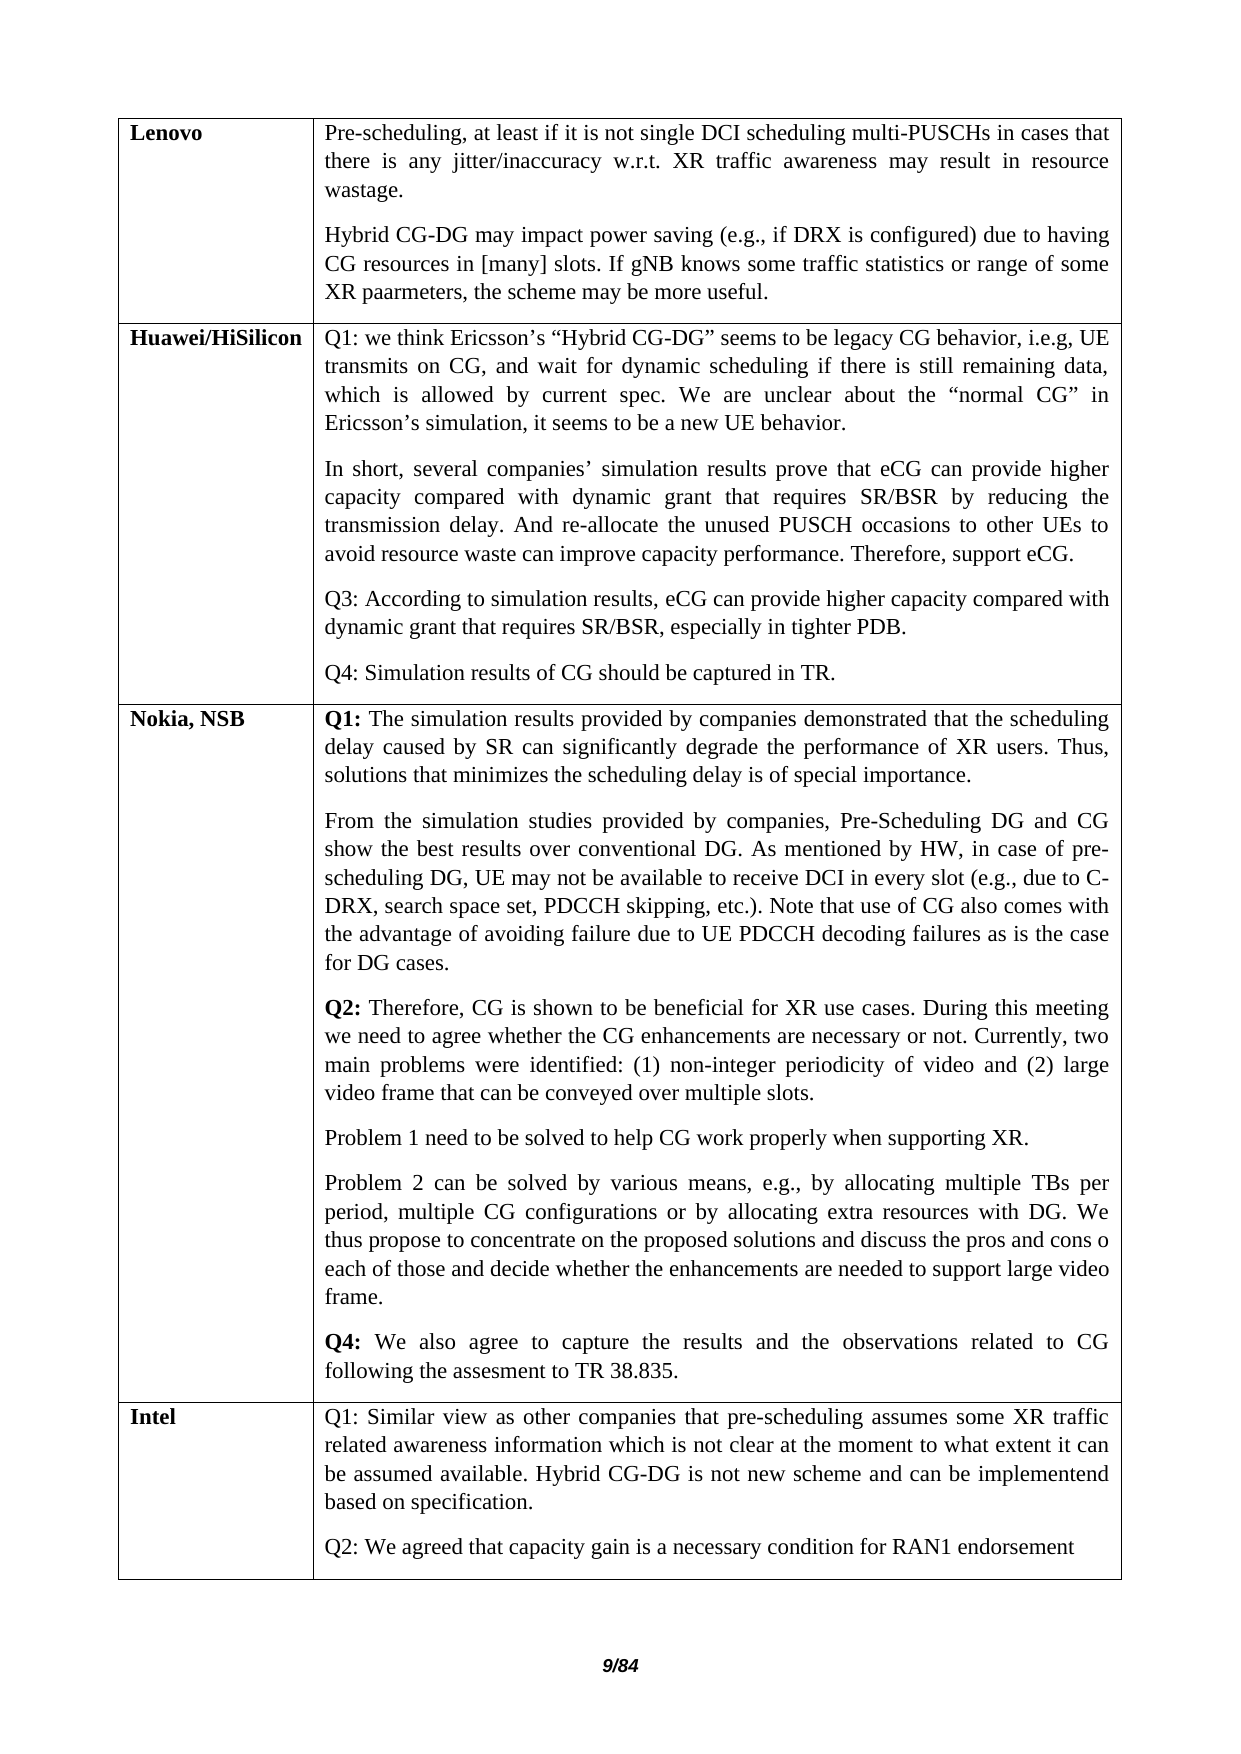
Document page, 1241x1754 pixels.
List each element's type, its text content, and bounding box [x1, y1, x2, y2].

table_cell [314, 1403, 1121, 1578]
table_cell Lenovo [119, 119, 313, 323]
table_cell Huawei/HiSilicon [119, 324, 313, 704]
table_cell Intel [119, 1403, 313, 1578]
table_cell Q1: The simulation results provided by companies demonstrated that the scheduling delay caused by SR can significantly degrade the performance of XR users. Thus, solutions that minimizes the scheduling delay is of special importance. From the simulation studies provided by companies, Pre-Scheduling DG and CG show the best results over conventional DG. As mentioned by HW, in case of pre-scheduling DG, UE may not be available to receive DCI in every slot (e.g., due to C-DRX, search space set, PDCCH skipping, etc.). Note that use of CG also comes with the advantage of avoiding failure due to UE PDCCH decoding failures as is the case for DG cases. Q2: Therefore, CG is shown to be beneficial for XR use cases. During this meeting we need to agree whether the CG enhancements are necessary or not. Currently, two main problems were identified: (1) non-integer periodicity of video and (2) large video frame that can be conveyed over multiple slots. Problem 1 need to be solved to help CG work properly when supporting XR. Problem 2 can be solved by various means, e.g., by allocating multiple TBs per period, multiple CG configurations or by allocating extra resources with DG. We thus propose to concentrate on the proposed solutions and discuss the pros and cons o each of those and decide whether the enhancements are needed to support large video frame. Q4: We also agree to capture the results and the observations related to CG following the assesment to TR 38.835. [314, 705, 1121, 1402]
table_cell Pre-scheduling, at least if it is not single DCI scheduling multi-PUSCHs in cases that there is any jitter/inaccuracy w.r.t. XR traffic awareness may result in resource wastage. Hybrid CG-DG may impact power saving (e.g., if DRX is configured) due to having CG resources in [many] slots. If gNB knows some traffic statistics or range of some XR paarmeters, the scheme may be more useful. [314, 119, 1121, 323]
table_cell Q1: we think Ericsson’s “Hybrid CG-DG” seems to be legacy CG behavior, i.e.g, UE transmits on CG, and wait for dynamic scheduling if there is still remaining data, which is allowed by current spec. We are unclear about the “normal CG” in Ericsson’s simulation, it seems to be a new UE behavior. In short, several companies’ simulation results prove that eCG can provide higher capacity compared with dynamic grant that requires SR/BSR by reducing the transmission delay. And re-allocate the unused PUSCH occasions to other UEs to avoid resource waste can improve capacity performance. Therefore, support eCG. Q3: According to simulation results, eCG can provide higher capacity compared with dynamic grant that requires SR/BSR, especially in tighter PDB. Q4: Simulation results of CG should be captured in TR. [314, 324, 1121, 704]
table_cell Nokia, NSB [119, 705, 313, 1402]
